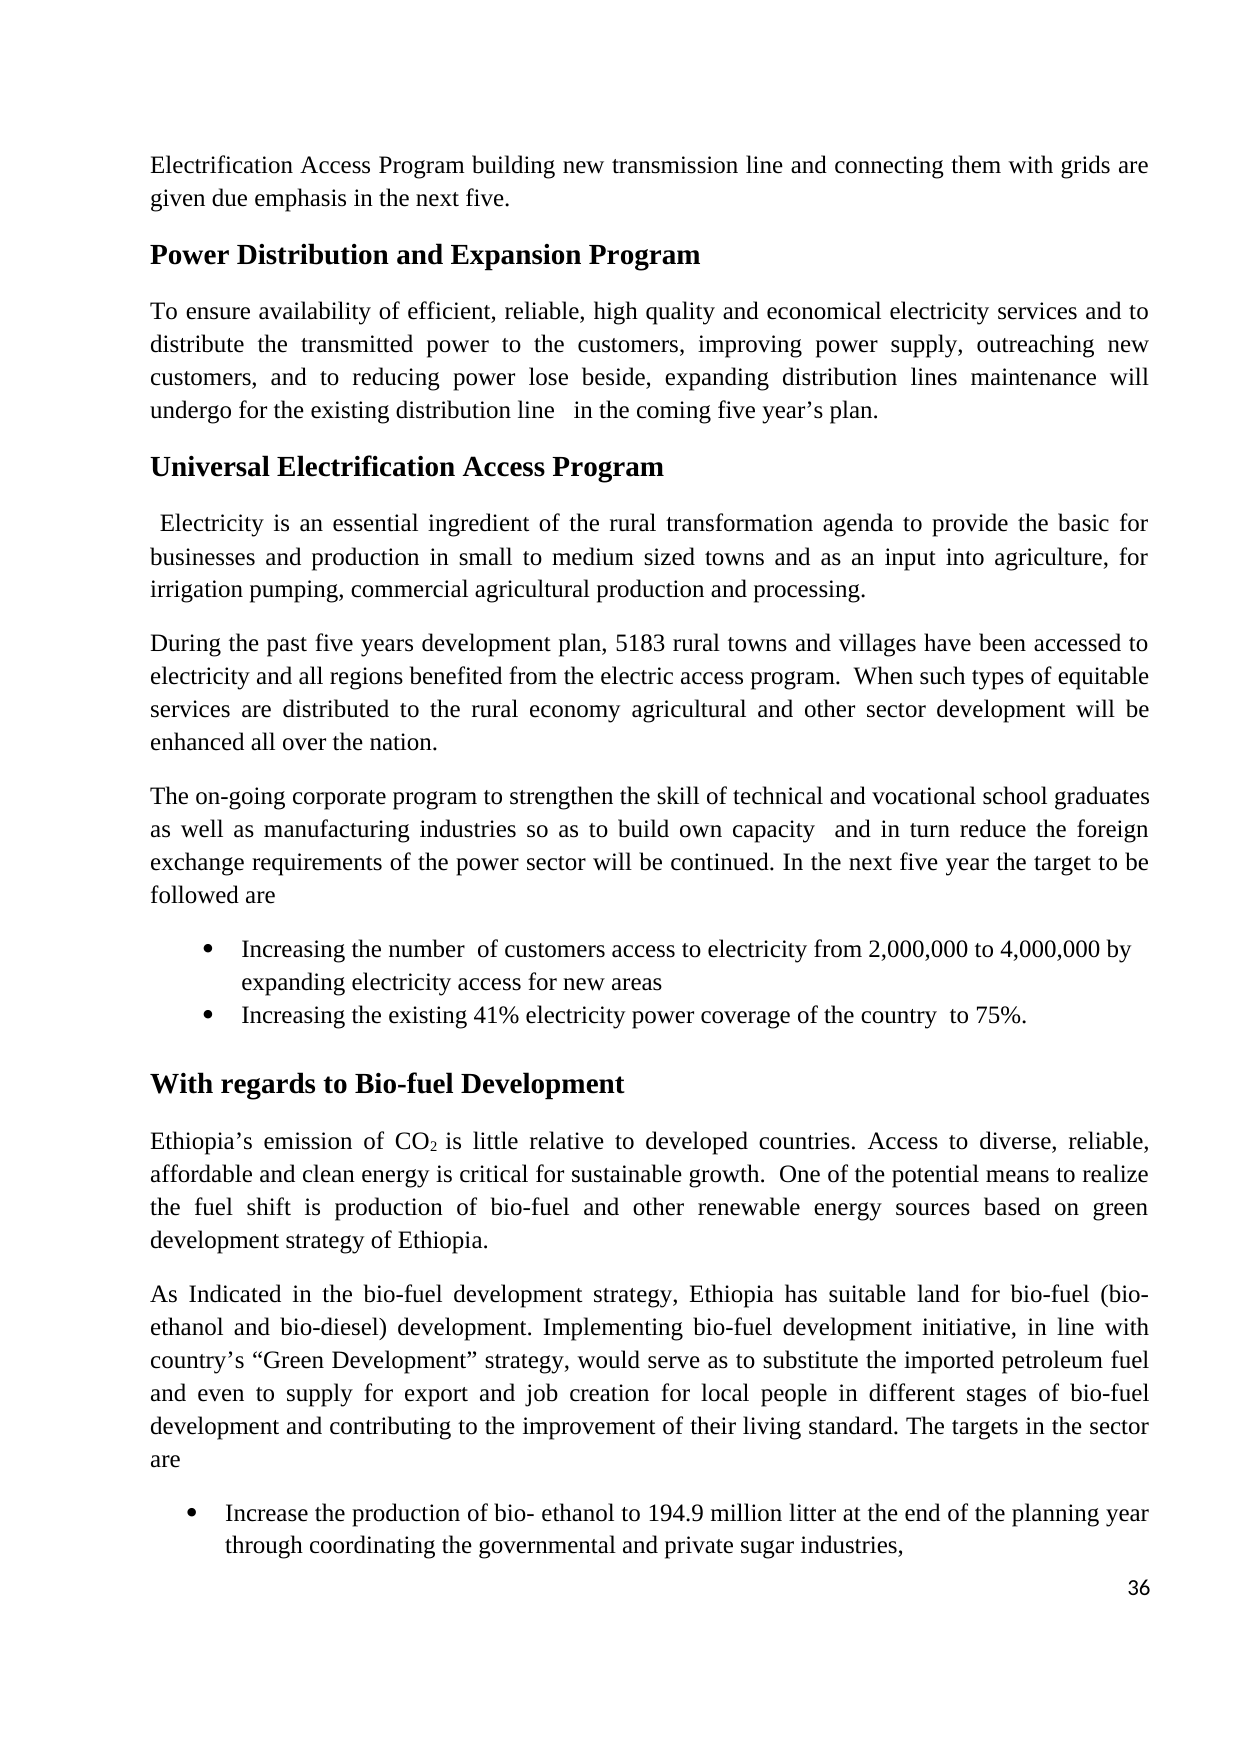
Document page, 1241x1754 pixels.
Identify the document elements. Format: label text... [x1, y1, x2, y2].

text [150, 150, 1150, 212]
list Increasing the existing 41% electricity power coverage of the country to 75%. [203, 1000, 1150, 1029]
text During the past five years development plan, 5183 rural towns and villages have been accessed to electricity and all regions benefited from the electric access program. When such types of equitable services are distributed to the rural economy agricultural and other sector development will be enhanced all over the nation. [150, 628, 1150, 756]
text Electricity is an essential ingredient of the rural transformation agenda to provide the basic for businesses and production in small to medium sized towns and as an input into agriculture, for irrigation pumping, commercial agricultural production and processing. [150, 508, 1150, 603]
text With regards to Bio-fuel Development [150, 1066, 1150, 1100]
text To ensure availability of efficient, reliable, high quality and economical electricity services and to distribute the transmitted power to the customers, improving power supply, outreaching new customers, and to reducing power lose beside, expanding distribution lines maintenance will undergo for the existing distribution line in the coming five year’s plan. [150, 296, 1150, 424]
text As Indicated in the bio-fuel development strategy, Ethiopia has suitable land for bio-fuel (bio-ethanol and bio-diesel) development. Implementing bio-fuel development initiative, in line with country’s “Green Development” strategy, would serve as to substitute the imported petroleum fuel and even to supply for export and job creation for local people in different stages of bio-fuel development and contributing to the improvement of their living standard. The targets in the sector are [150, 1279, 1150, 1472]
text Universal Electrification Access Program [150, 449, 1150, 483]
text The on-going corporate program to strengthen the skill of technical and vocational school graduates as well as manufacturing industries so as to build own capacity and in turn reduce the foreign exchange requirements of the power sector will be continued. In the next five year the target to be followed are [150, 781, 1150, 909]
list Increase the production of bio- ethanol to 194.9 million litter at the end of the planning year through coordinating the governmental and private sugar industries, [187, 1498, 1150, 1559]
text Ethiopia’s emission of CO2 is little relative to developed countries. Access to diverse, reliable, affordable and clean energy is critical for sustainable growth. One of the potential means to realize the fuel shift is production of bio-fuel and other renewable energy sources based on green development strategy of Ethiopia. [150, 1126, 1150, 1253]
list Increasing the number of customers access to electricity from 2,000,000 to 4,000,000 by expanding electricity access for new areas [203, 934, 1150, 996]
text Power Distribution and Expansion Program [150, 237, 1150, 270]
